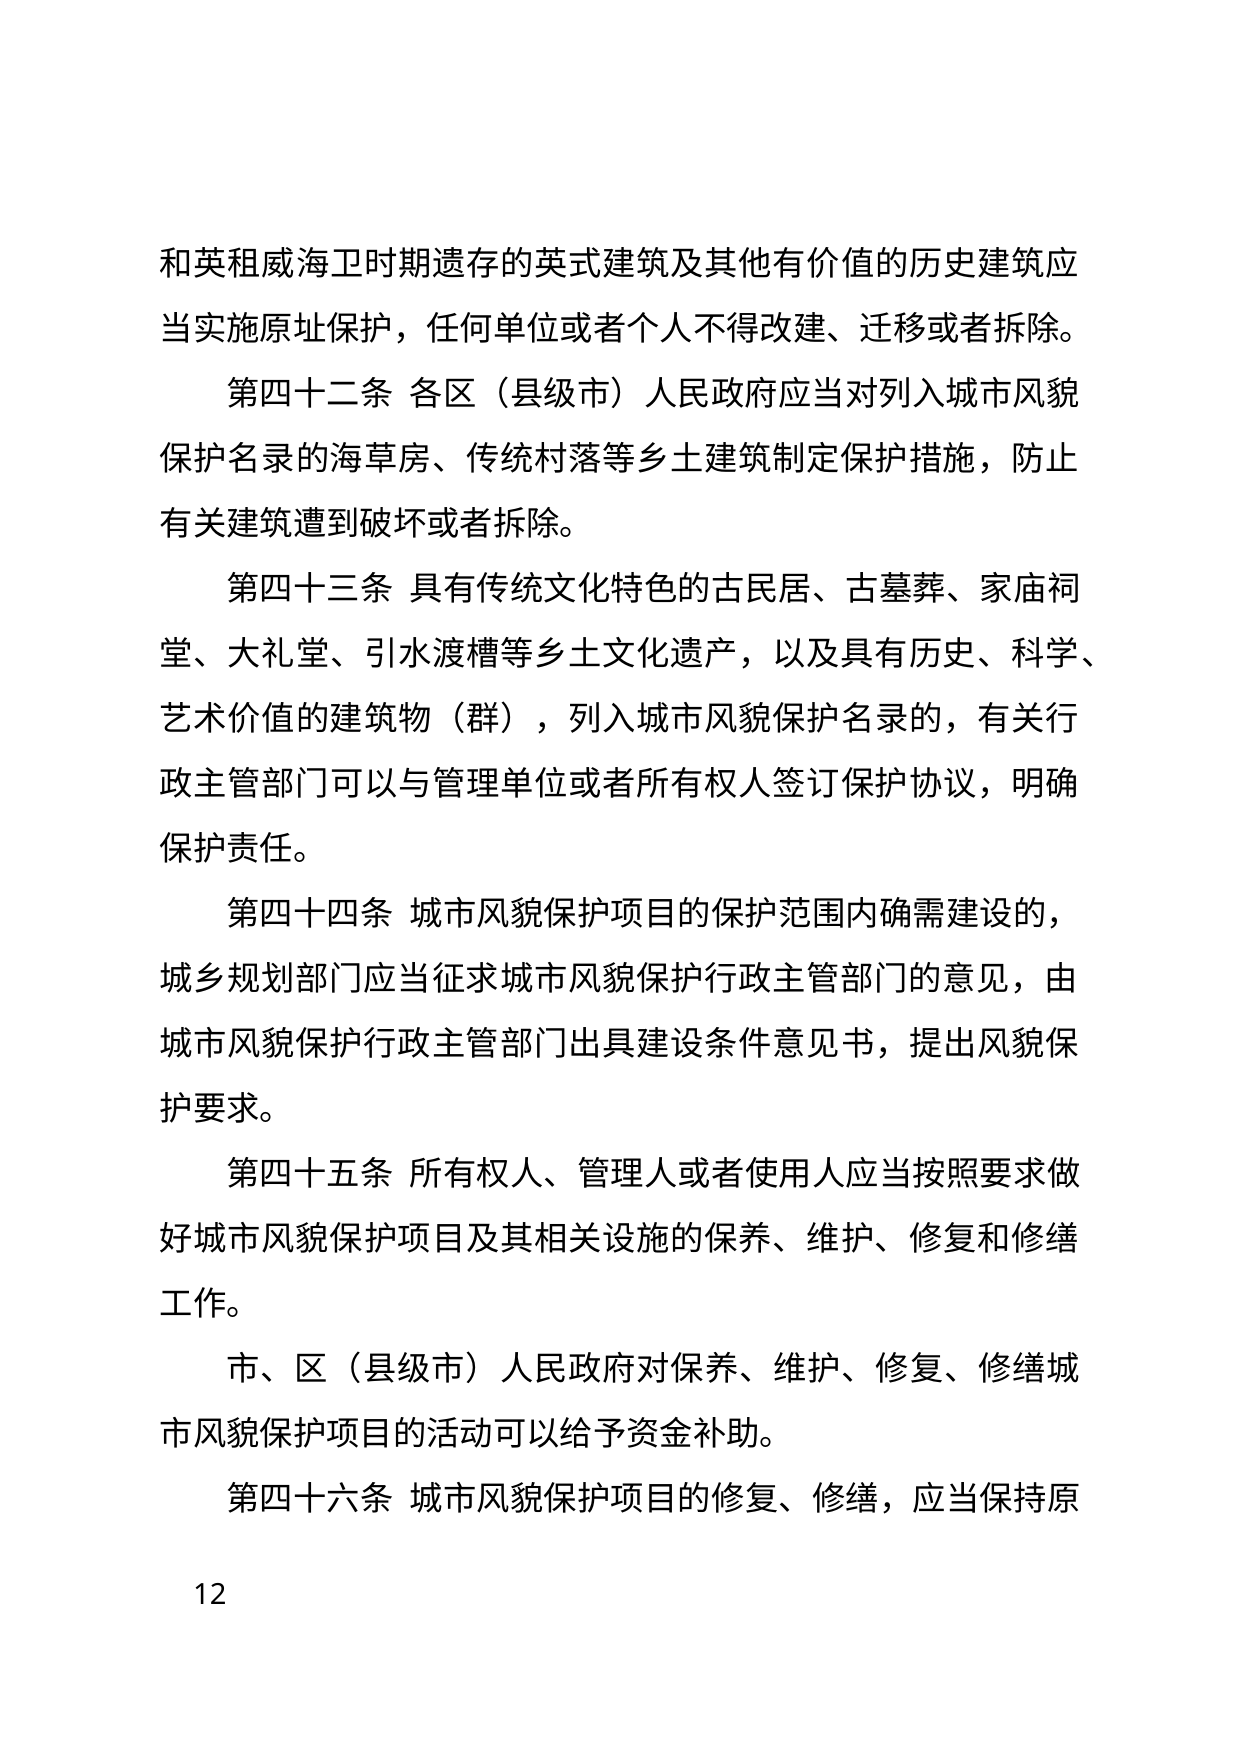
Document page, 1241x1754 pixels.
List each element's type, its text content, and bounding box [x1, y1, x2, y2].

text 第四十五条 所有权人、管理人或者使用人应当按照要求做好城市风貌保护项目及其相关设施的保养、维护、修复和修缮工作。 [159, 1138, 1081, 1333]
text 市、区（县级市）人民政府对保养、维护、修复、修缮城市风貌保护项目的活动可以给予资金补助。 [159, 1333, 1081, 1463]
text 第四十三条 具有传统文化特色的古民居、古墓葬、家庙祠堂、大礼堂、引水渡槽等乡土文化遗产，以及具有历史、科学、艺术价值的建筑物（群），列入城市风貌保护名录的，有关行政主管部门可以与管理单位或者所有权人签订保护协议，明确保护责任。 [159, 553, 1081, 878]
text 第四十二条 各区（县级市）人民政府应当对列入城市风貌保护名录的海草房、传统村落等乡土建筑制定保护措施，防止有关建筑遭到破坏或者拆除。 [159, 358, 1081, 553]
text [159, 1463, 1081, 1528]
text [159, 228, 1081, 358]
text 第四十四条 城市风貌保护项目的保护范围内确需建设的，城乡规划部门应当征求城市风貌保护行政主管部门的意见，由城市风貌保护行政主管部门出具建设条件意见书，提出风貌保护要求。 [159, 878, 1081, 1138]
